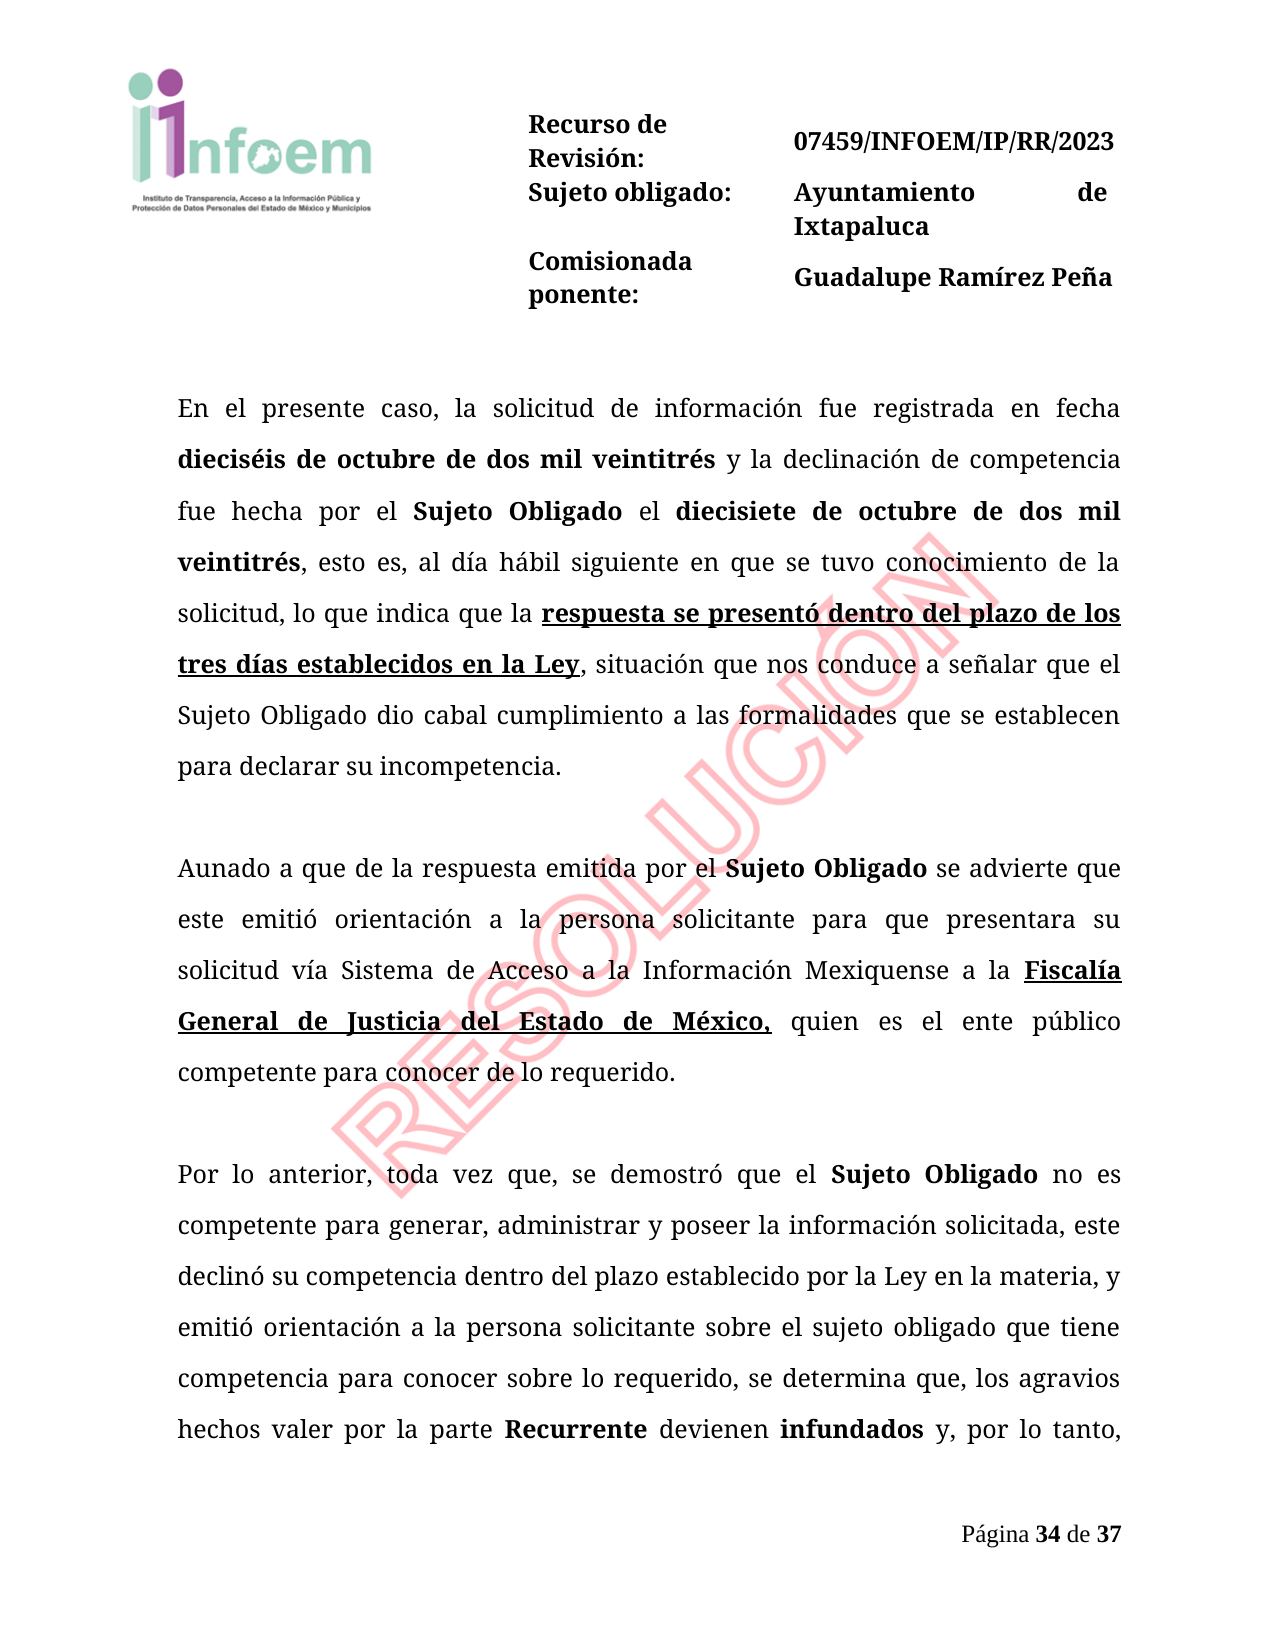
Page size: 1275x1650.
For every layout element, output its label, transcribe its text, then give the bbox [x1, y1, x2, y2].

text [177, 1157, 1121, 1446]
text En el presente caso, la solicitud de información fue registrada en fecha dieciséis de octubre de dos mil veintitrés y la declinación de competencia fue hecha por el Sujeto Obligado el diecisiete de octubre de dos mil veintitrés, esto es, al día hábil siguiente en que se tuvo conocimiento de la solicitud, lo que indica que la respuesta se presentó dentro del plazo de los tres días establecidos en la Ley, situación que nos conduce a señalar que el Sujeto Obligado dio cabal cumplimiento a las formalidades que se establecen para declarar su incompetencia. [177, 391, 1121, 782]
picture [8, 8, 1275, 1650]
text Aunado a que de la respuesta emitida por el Sujeto Obligado se advierte que este emitió orientación a la persona solicitante para que presentara su solicitud vía Sistema de Acceso a la Información Mexiquense a la Fiscalía General de Justicia del Estado de México, quien es el ente público competente para conocer de lo requerido. [177, 850, 1121, 1089]
